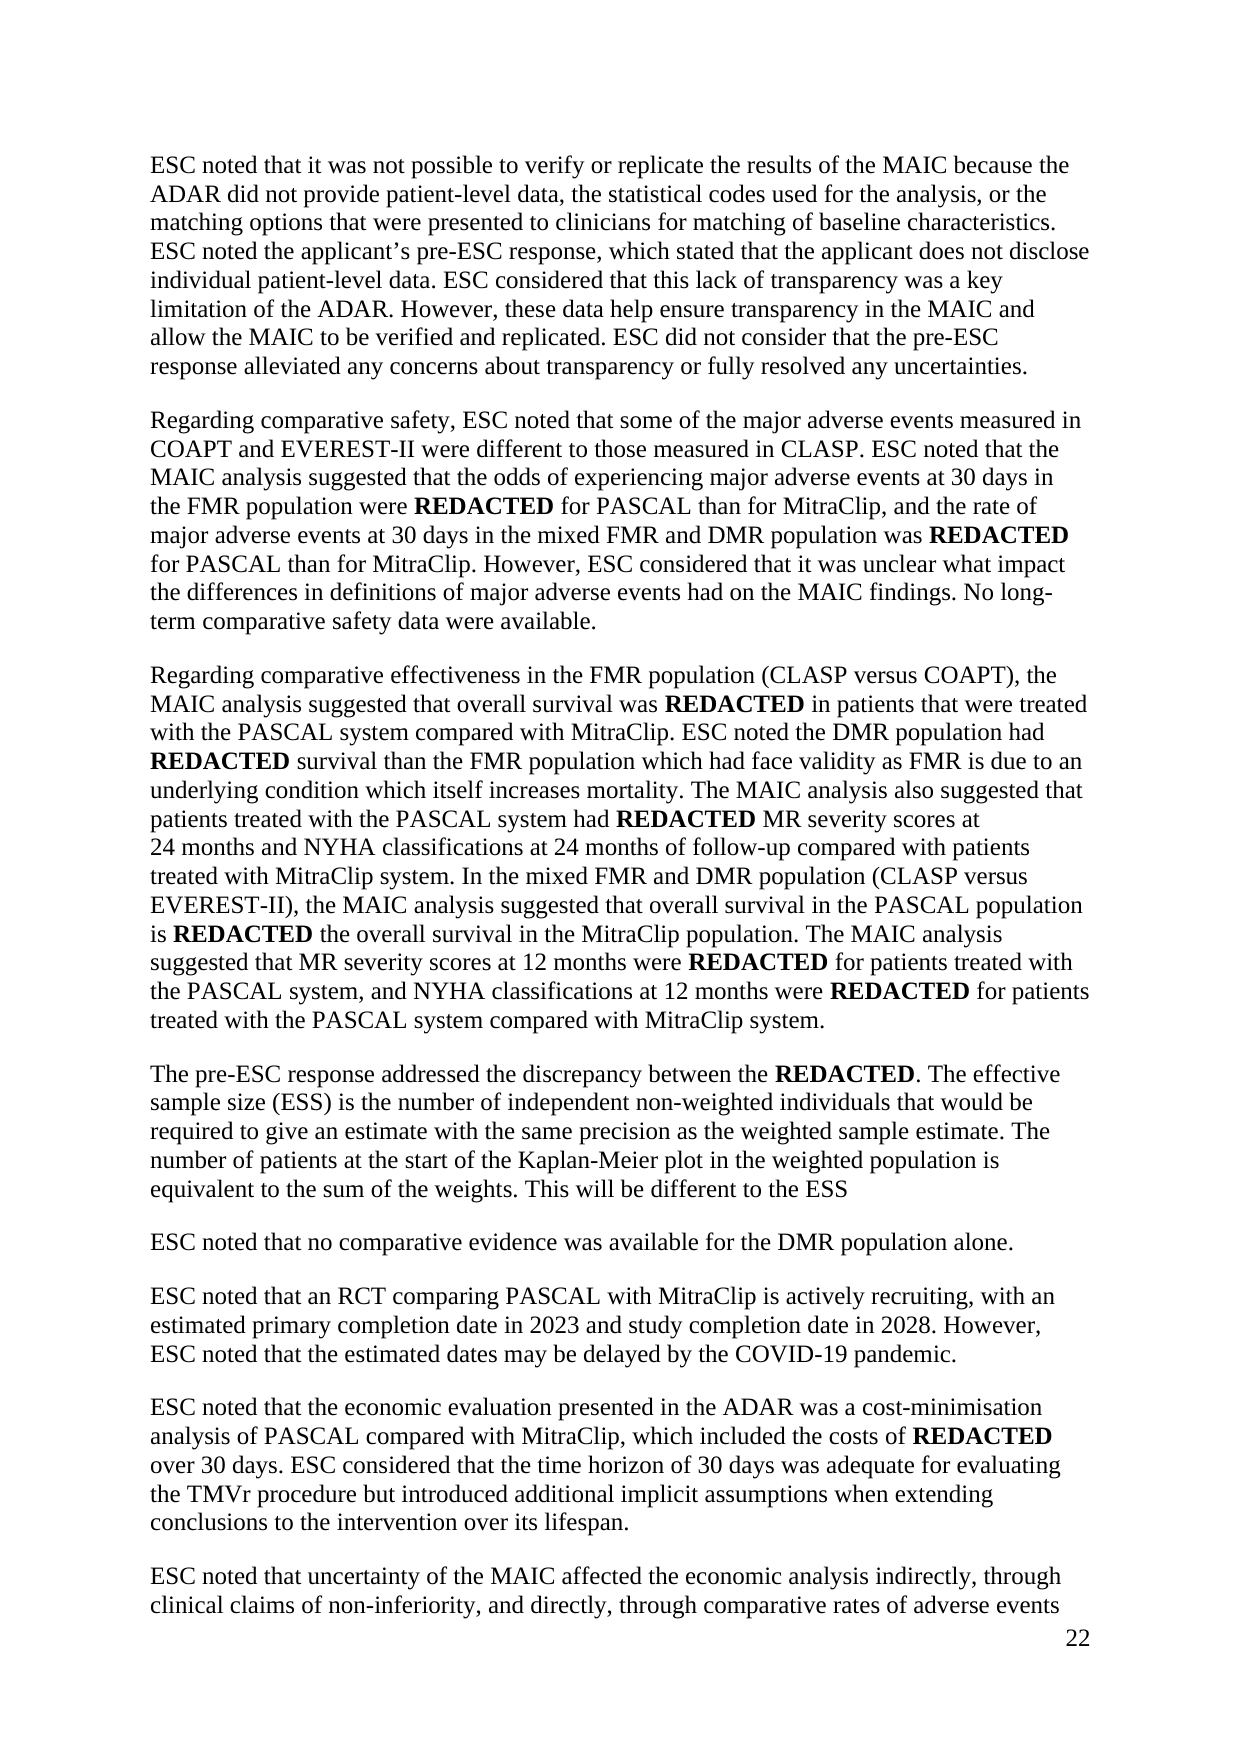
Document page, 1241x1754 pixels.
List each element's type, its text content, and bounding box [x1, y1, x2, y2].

text ESC noted that an RCT comparing PASCAL with MitraClip is actively recruiting, with an estimated primary completion date in 2023 and study completion date in 2028. However, ESC noted that the estimated dates may be delayed by the COVID-19 pandemic. [150, 1281, 1090, 1367]
text ESC noted that it was not possible to verify or replicate the results of the MAIC because the ADAR did not provide patient-level data, the statistical codes used for the analysis, or the matching options that were presented to clinicians for matching of baseline characteristics. ESC noted the applicant’s pre-ESC response, which stated that the applicant does not disclose individual patient-level data. ESC considered that this lack of transparency was a key limitation of the ADAR. However, these data help ensure transparency in the MAIC and allow the MAIC to be verified and replicated. ESC did not consider that the pre-ESC response alleviated any concerns about transparency or fully resolved any uncertainties. [150, 150, 1090, 380]
text Regarding comparative effectiveness in the FMR population (CLASP versus COAPT), the MAIC analysis suggested that overall survival was REDACTED in patients that were treated with the PASCAL system compared with MitraClip. ESC noted the DMR population had REDACTED survival than the FMR population which had face validity as FMR is due to an underlying condition which itself increases mortality. The MAIC analysis also suggested that patients treated with the PASCAL system had REDACTED MR severity scores at 24 months and NYHA classifications at 24 months of follow-up compared with patients treated with MitraClip system. In the mixed FMR and DMR population (CLASP versus EVEREST-II), the MAIC analysis suggested that overall survival in the PASCAL population is REDACTED the overall survival in the MitraClip population. The MAIC analysis suggested that MR severity scores at 12 months were REDACTED for patients treated with the PASCAL system, and NYHA classifications at 12 months were REDACTED for patients treated with the PASCAL system compared with MitraClip system. [150, 660, 1090, 1034]
text The pre-ESC response addressed the discrepancy between the REDACTED. The effective sample size (ESS) is the number of independent non-weighted individuals that would be required to give an estimate with the same precision as the weighted sample estimate. The number of patients at the start of the Kaplan-Meier plot in the weighted population is equivalent to the sum of the weights. This will be different to the ESS [150, 1059, 1090, 1202]
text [150, 1561, 1090, 1619]
text Regarding comparative safety, ESC noted that some of the major adverse events measured in COAPT and EVEREST-II were different to those measured in CLASP. ESC noted that the MAIC analysis suggested that the odds of experiencing major adverse events at 30 days in the FMR population were REDACTED for PASCAL than for MitraClip, and the rate of major adverse events at 30 days in the mixed FMR and DMR population was REDACTED for PASCAL than for MitraClip. However, ESC considered that it was unclear what impact the differences in definitions of major adverse events had on the MAIC findings. No long-term comparative safety data were available. [150, 405, 1090, 635]
text ESC noted that no comparative evidence was available for the DMR population alone. [150, 1227, 1090, 1256]
text ESC noted that the economic evaluation presented in the ADAR was a cost-minimisation analysis of PASCAL compared with MitraClip, which included the costs of REDACTED over 30 days. ESC considered that the time horizon of 30 days was adequate for evaluating the TMVr procedure but introduced additional implicit assumptions when extending conclusions to the intervention over its lifespan. [150, 1392, 1090, 1536]
